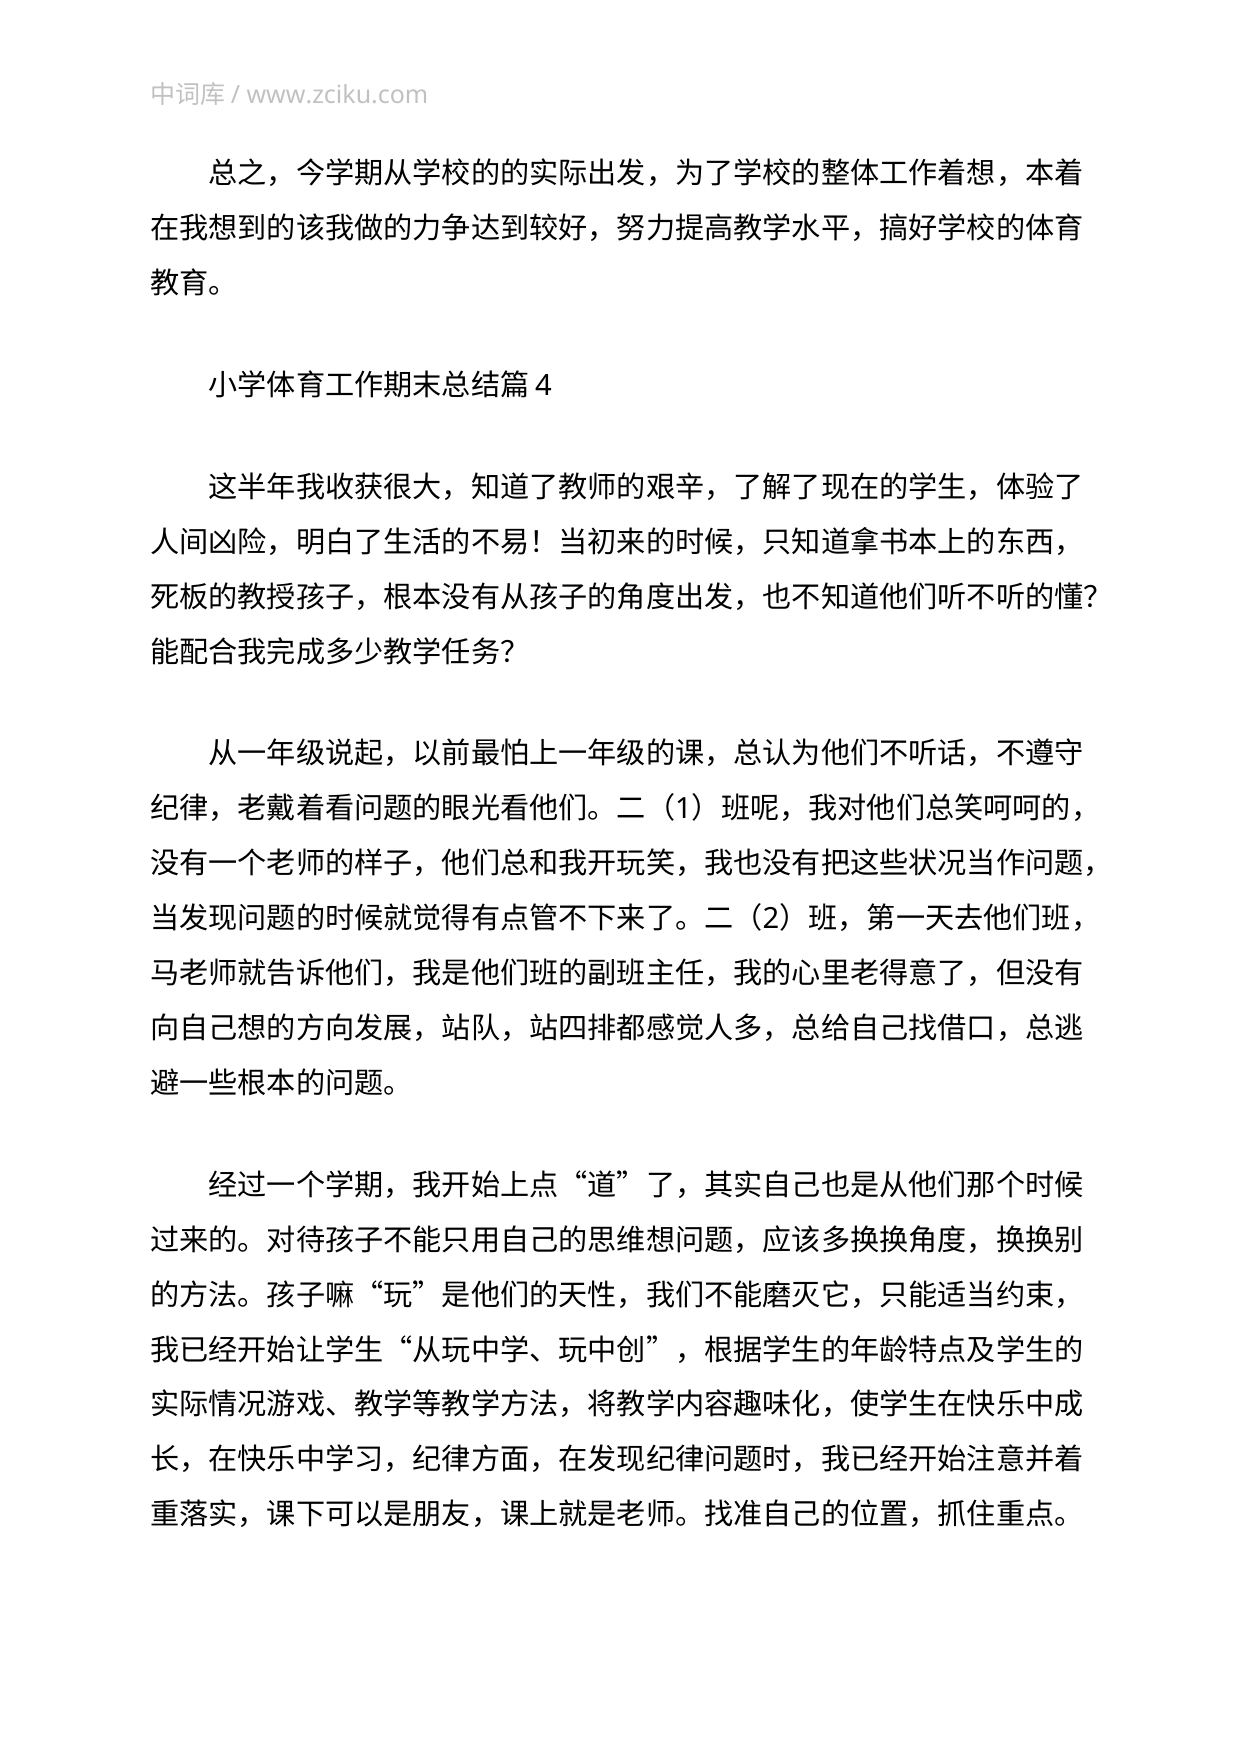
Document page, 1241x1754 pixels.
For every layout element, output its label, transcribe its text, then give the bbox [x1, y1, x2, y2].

text 小学体育工作期末总结篇4 [150, 362, 1090, 404]
text 这半年我收获很大，知道了教师的艰辛，了解了现在的学生，体验了人间凶险，明白了生活的不易！当初来的时候，只知道拿书本上的东西，死板的教授孩子，根本没有从孩子的角度出发，也不知道他们听不听的懂？能配合我完成多少教学任务？ [150, 463, 1090, 671]
text 从一年级说起，以前最怕上一年级的课，总认为他们不听话，不遵守纪律，老戴着看问题的眼光看他们。二（1）班呢，我对他们总笑呵呵的，没有一个老师的样子，他们总和我开玩笑，我也没有把这些状况当作问题，当发现问题的时候就觉得有点管不下来了。二（2）班，第一天去他们班，马老师就告诉他们，我是他们班的副班主任，我的心里老得意了，但没有向自己想的方向发展，站队，站四排都感觉人多，总给自己找借口，总逃避一些根本的问题。 [150, 730, 1090, 1102]
text 经过一个学期，我开始上点“道”了，其实自己也是从他们那个时候过来的。对待孩子不能只用自己的思维想问题，应该多换换角度，换换别的方法。孩子嘛“玩”是他们的天性，我们不能磨灭它，只能适当约束，我已经开始让学生“从玩中学、玩中创”，根据学生的年龄特点及学生的实际情况游戏、教学等教学方法，将教学内容趣味化，使学生在快乐中成长，在快乐中学习，纪律方面，在发现纪律问题时，我已经开始注意并着重落实，课下可以是朋友，课上就是老师。找准自己的位置，抓住重点。 [150, 1161, 1090, 1533]
text 总之，今学期从学校的的实际出发，为了学校的整体工作着想，本着在我想到的该我做的力争达到较好，努力提高教学水平，搞好学校的体育教育。 [150, 150, 1090, 302]
